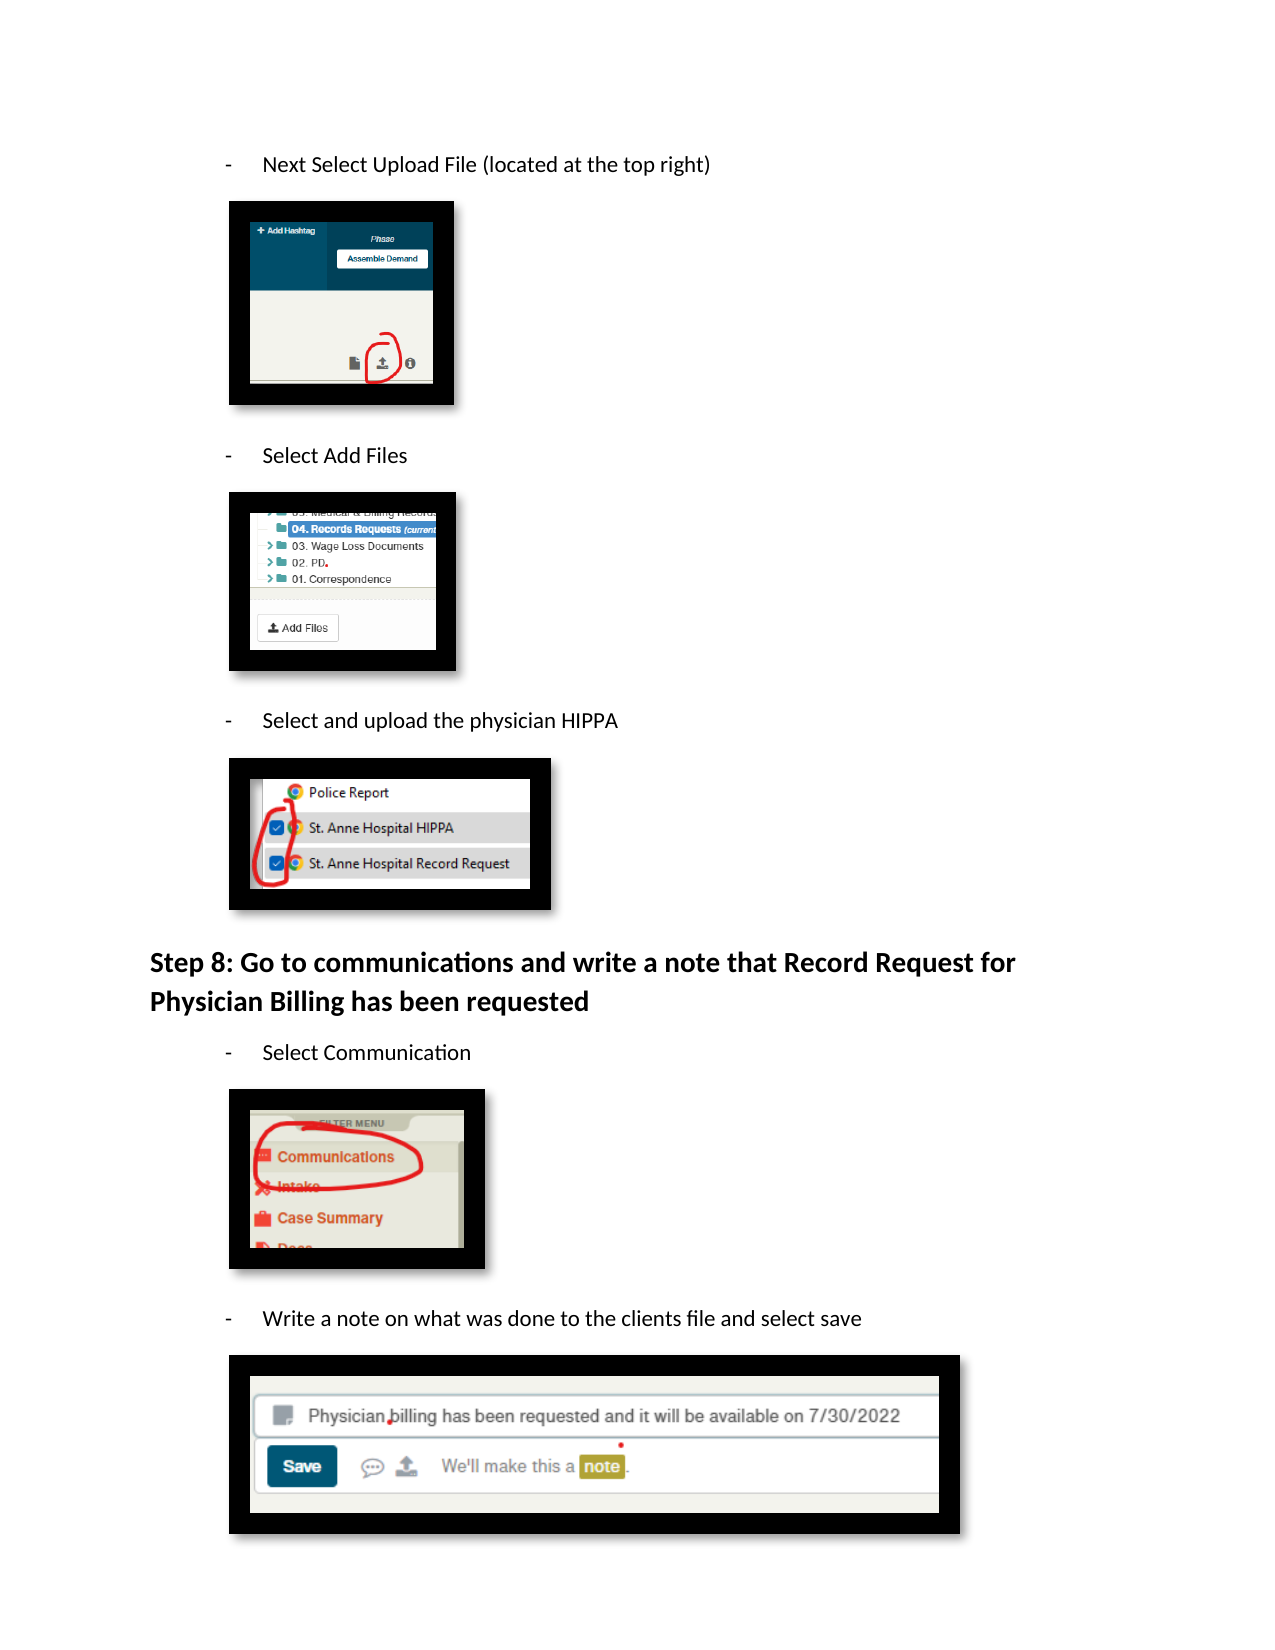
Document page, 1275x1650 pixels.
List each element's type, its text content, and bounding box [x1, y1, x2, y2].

picture [250, 1376, 939, 1513]
picture [250, 1110, 464, 1248]
picture [269, 228, 279, 233]
list Next Select Upload File (located at the top right) [225, 150, 1125, 178]
list Write a note on what was done to the clients file and select save [225, 1304, 1125, 1332]
text Step 8: Go to communications and write a note that Record Request for Physician Billing has been requested [150, 944, 1125, 1018]
list Select and upload the physician HIPPA [225, 707, 1125, 735]
list Select Communication [225, 1038, 1125, 1066]
picture [250, 779, 530, 889]
list Select Add Files [225, 441, 1125, 469]
picture [250, 513, 436, 650]
picture [338, 250, 427, 268]
picture [290, 228, 304, 233]
picture [376, 237, 393, 241]
picture [250, 291, 433, 384]
